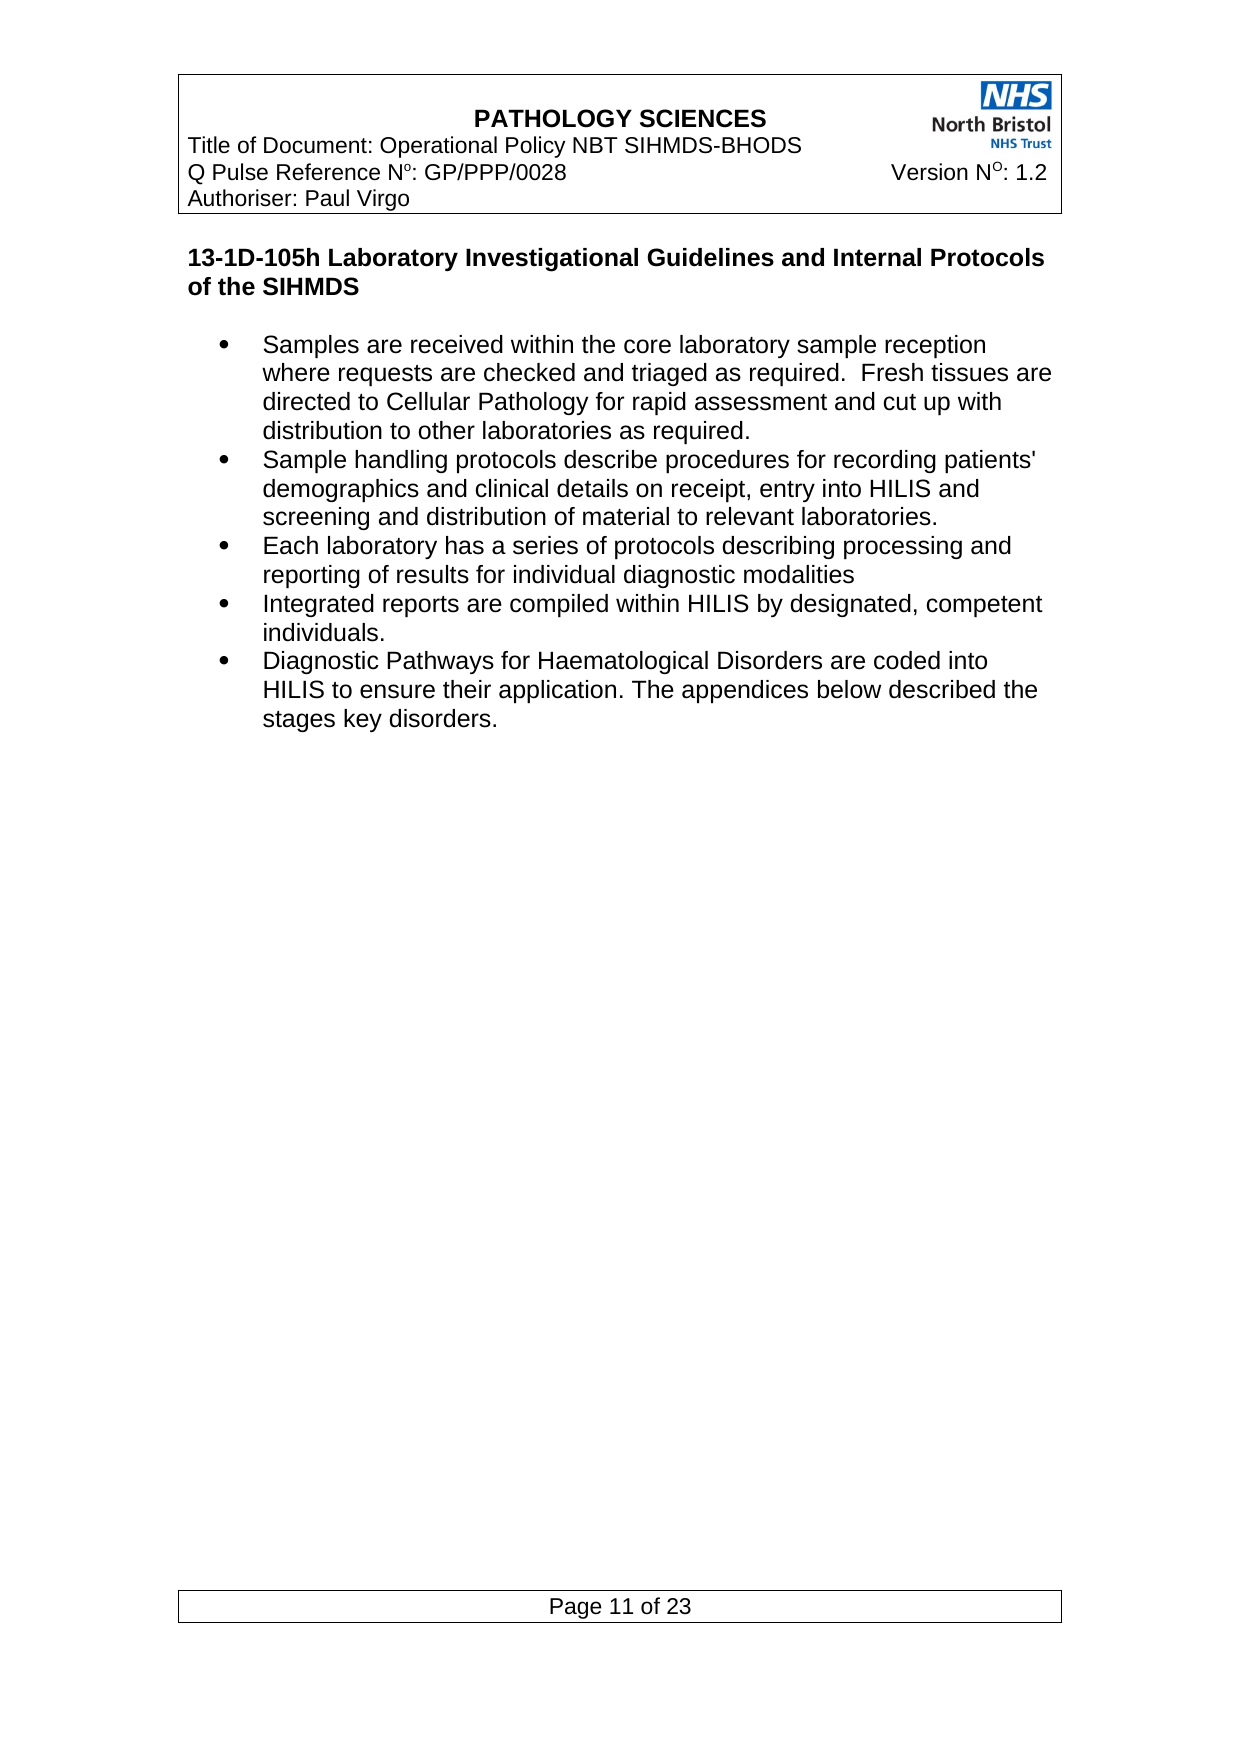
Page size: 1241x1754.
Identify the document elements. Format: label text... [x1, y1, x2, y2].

picture [914, 78, 1055, 154]
text 13-1D-105h Laboratory Investigational Guidelines and Internal Protocols of the SIHMDS [187, 243, 1053, 301]
list Samples are received within the core laboratory sample reception where requests are checked and triaged as required. Fresh tissues are directed to Cellular Pathology for rapid assessment and cut up with distribution to other laboratories as required. [225, 329, 1053, 445]
list Sample handling protocols describe procedures for recording patients' demographics and clinical details on receipt, entry into HILIS and screening and distribution of material to relevant laboratories. [225, 445, 1053, 531]
list Each laboratory has a series of protocols describing processing and reporting of results for individual diagnostic modalities [225, 531, 1053, 589]
list Integrated reports are compiled within HILIS by designated, competent individuals. [225, 589, 1053, 646]
list Diagnostic Pathways for Haematological Disorders are coded into HILIS to ensure their application. The appendices below described the stages key disorders. [225, 646, 1053, 733]
